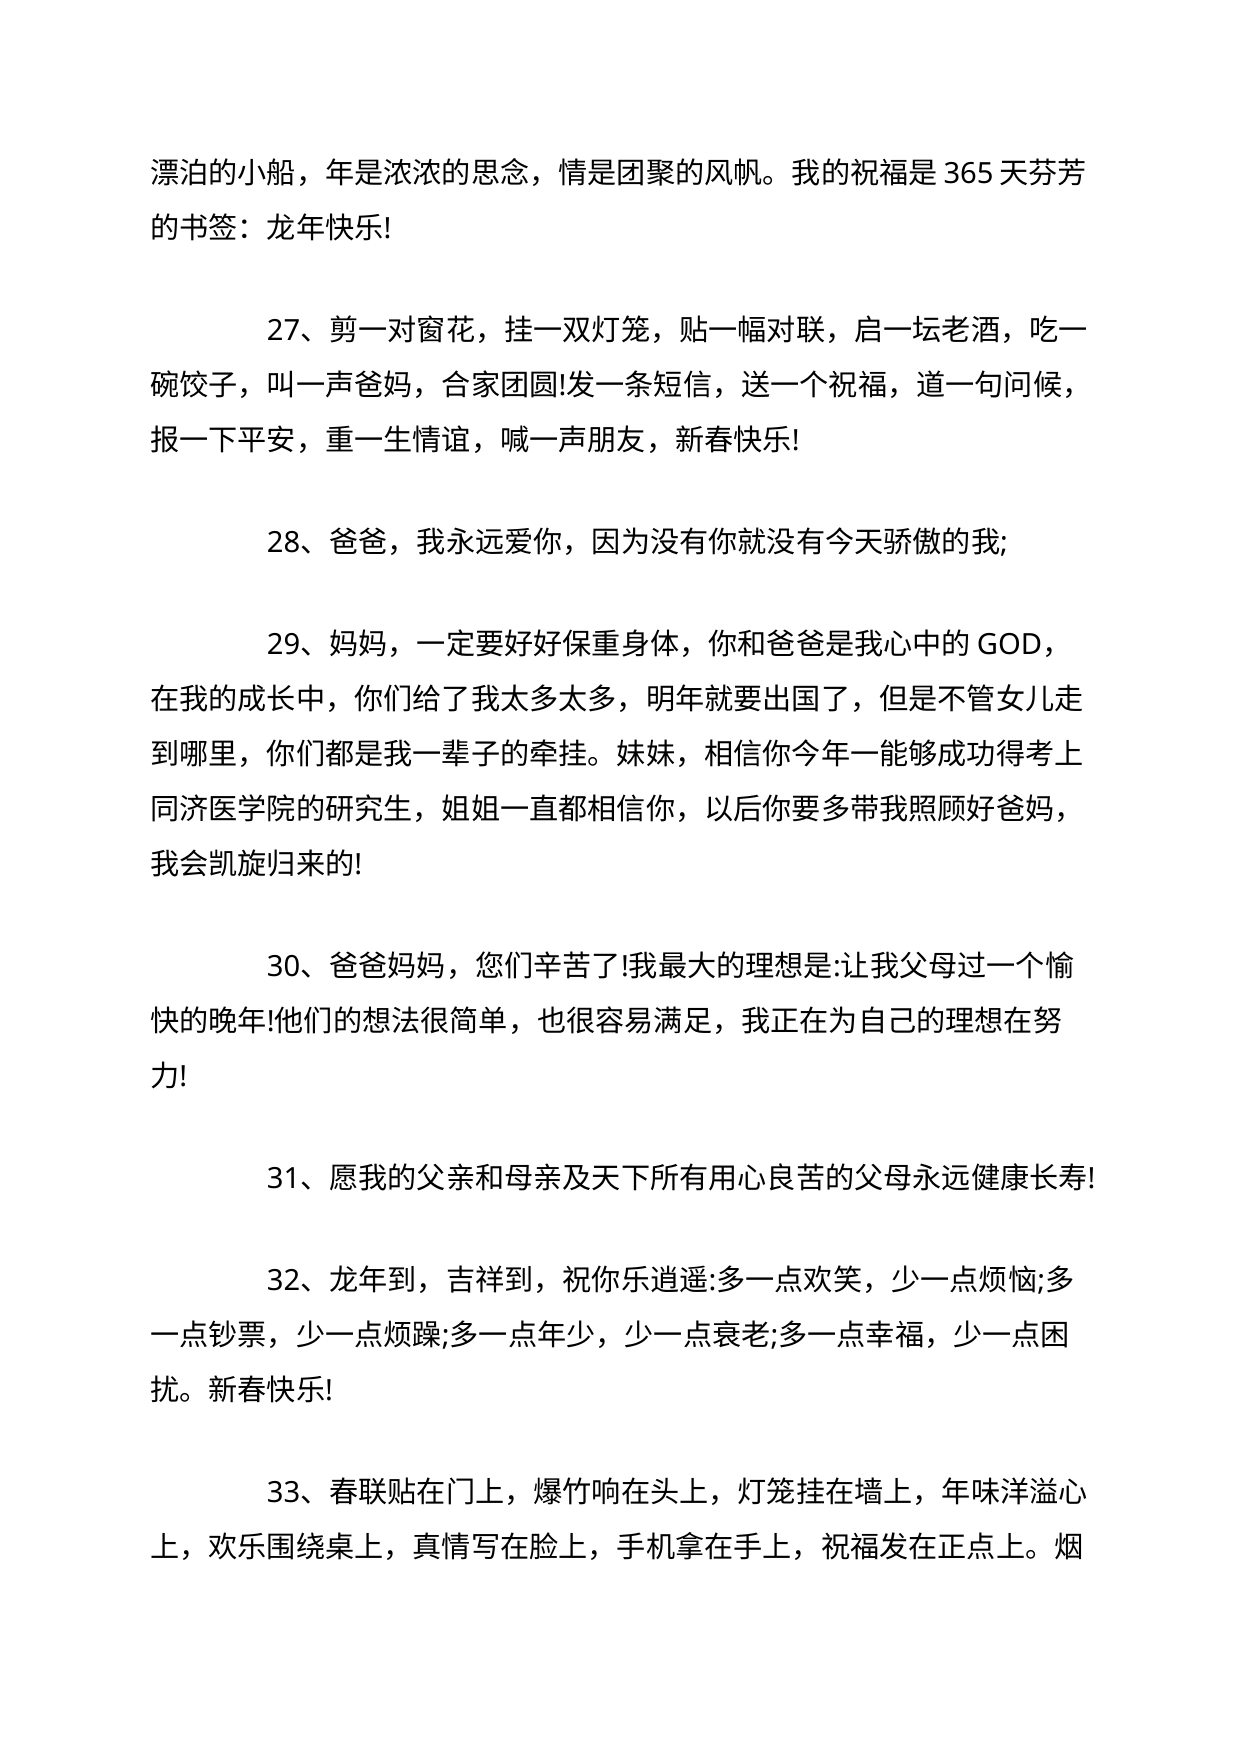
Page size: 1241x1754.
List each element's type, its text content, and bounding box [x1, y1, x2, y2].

text 28、爸爸，我永远爱你，因为没有你就没有今天骄傲的我; [150, 519, 1090, 561]
text 30、爸爸妈妈，您们辛苦了!我最大的理想是:让我父母过一个愉快的晚年!他们的想法很简单，也很容易满足，我正在为自己的理想在努力! [150, 943, 1090, 1095]
text 27、剪一对窗花，挂一双灯笼，贴一幅对联，启一坛老酒，吃一碗饺子，叫一声爸妈，合家团圆!发一条短信，送一个祝福，道一句问候，报一下平安，重一生情谊，喊一声朋友，新春快乐! [150, 307, 1090, 459]
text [150, 1468, 1090, 1566]
text 31、愿我的父亲和母亲及天下所有用心良苦的父母永远健康长寿! [150, 1154, 1090, 1197]
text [150, 150, 1090, 247]
text 32、龙年到，吉祥到，祝你乐逍遥:多一点欢笑，少一点烦恼;多一点钞票，少一点烦躁;多一点年少，少一点衰老;多一点幸福，少一点困扰。新春快乐! [150, 1257, 1090, 1409]
text 29、妈妈，一定要好好保重身体，你和爸爸是我心中的GOD，在我的成长中，你们给了我太多太多，明年就要出国了，但是不管女儿走到哪里，你们都是我一辈子的牵挂。妹妹，相信你今年一能够成功得考上同济医学院的研究生，姐姐一直都相信你，以后你要多带我照顾好爸妈，我会凯旋归来的! [150, 621, 1090, 883]
